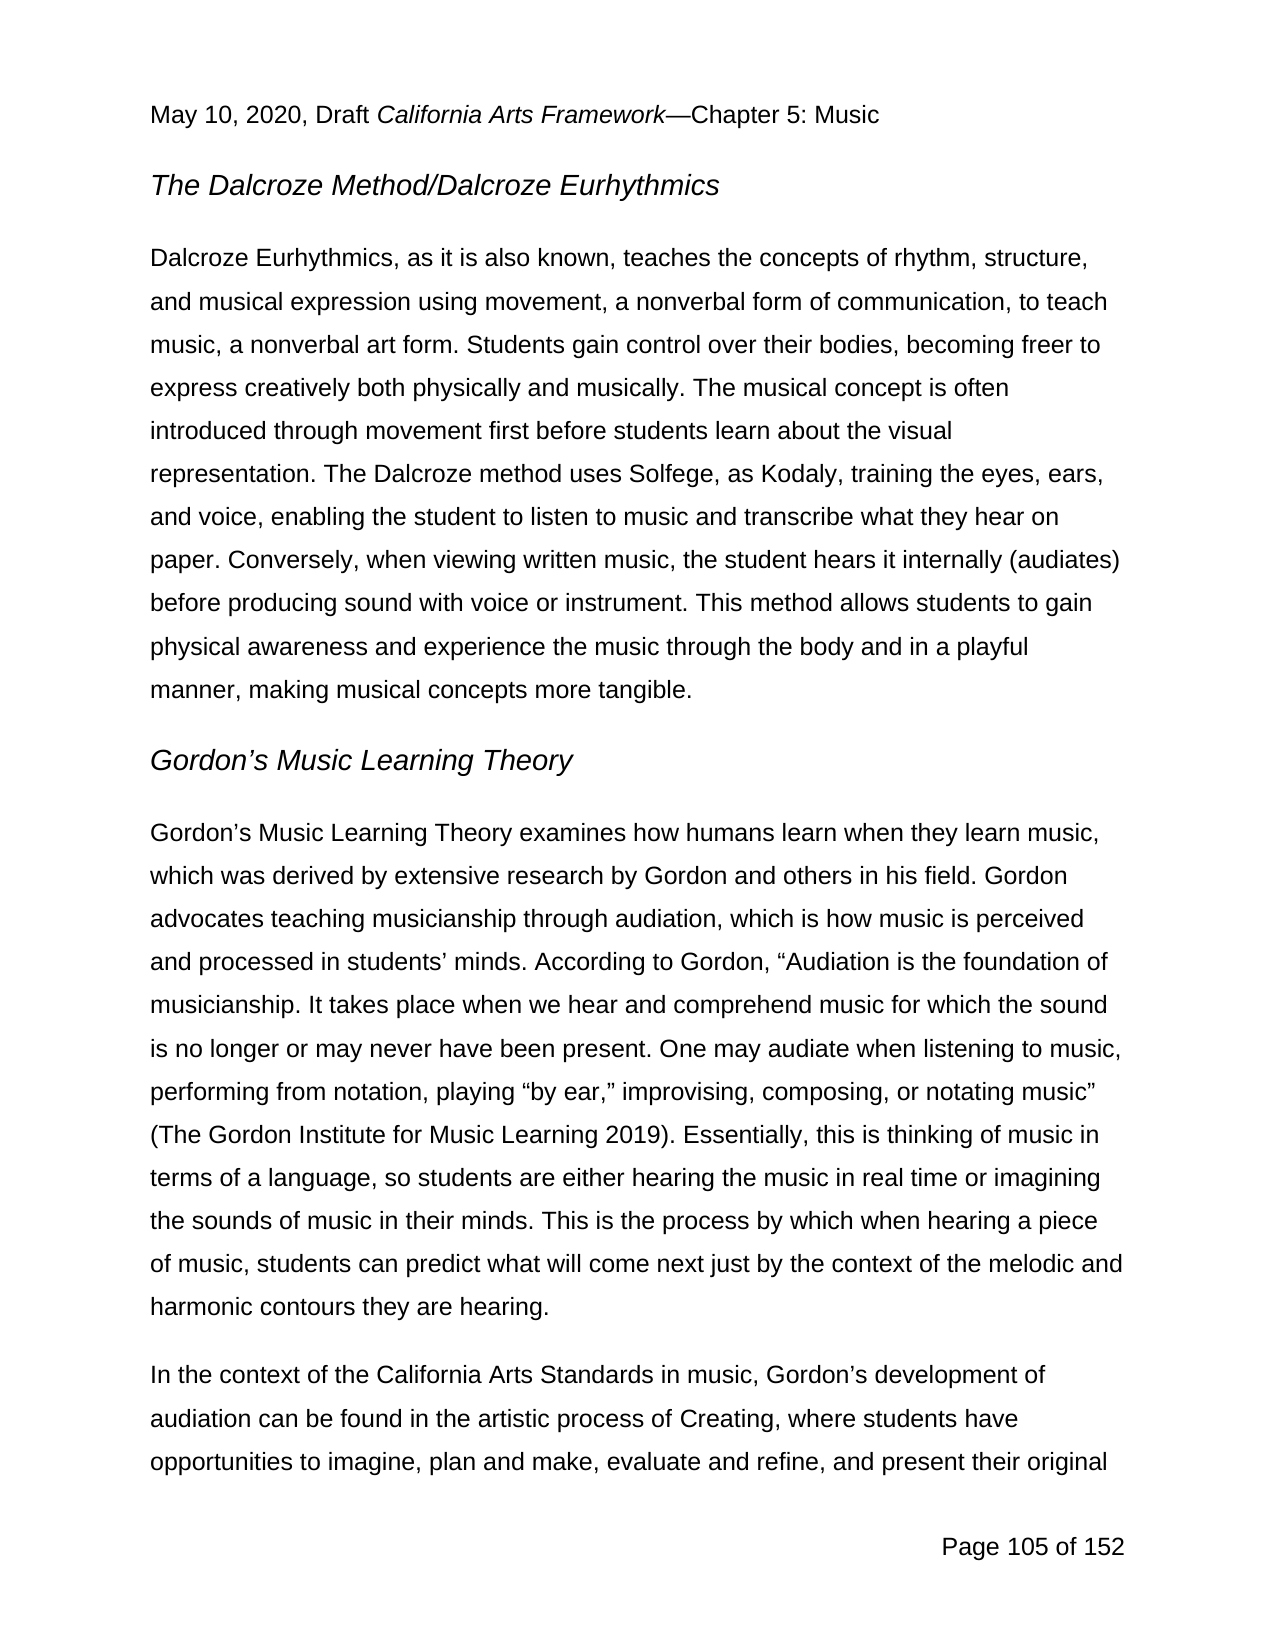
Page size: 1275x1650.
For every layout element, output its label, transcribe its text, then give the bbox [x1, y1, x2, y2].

subtitle Gordon’s Music Learning Theory [150, 743, 1125, 776]
text Dalcroze Eurhythmics, as it is also known, teaches the concepts of rhythm, structure, and musical expression using movement, a nonverbal form of communication, to teach music, a nonverbal art form. Students gain control over their bodies, becoming freer to express creatively both physically and musically. The musical concept is often introduced through movement first before students learn about the visual representation. The Dalcroze method uses Solfege, as Kodaly, training the eyes, ears, and voice, enabling the student to listen to music and transcribe what they hear on paper. Conversely, when viewing written music, the student hears it internally (audiates) before producing sound with voice or instrument. This method allows students to gain physical awareness and experience the music through the body and in a playful manner, making musical concepts more tangible. [150, 243, 1125, 703]
text Gordon’s Music Learning Theory examines how humans learn when they learn music, which was derived by extensive research by Gordon and others in his field. Gordon advocates teaching musicianship through audiation, which is how music is perceived and processed in students’ minds. According to Gordon, “Audiation is the foundation of musicianship. It takes place when we hear and comprehend music for which the sound is no longer or may never have been present. One may audiate when listening to music, performing from notation, playing “by ear,” improvising, composing, or notating music” (The Gordon Institute for Music Learning 2019). Essentially, this is thinking of music in terms of a language, so students are either hearing the music in real time or imagining the sounds of music in their minds. This is the process by which when hearing a piece of music, students can predict what will come next just by the context of the melodic and harmonic contours they are hearing. [150, 818, 1125, 1321]
subtitle The Dalcroze Method/Dalcroze Eurhythmics [150, 168, 1125, 202]
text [150, 1361, 1125, 1476]
